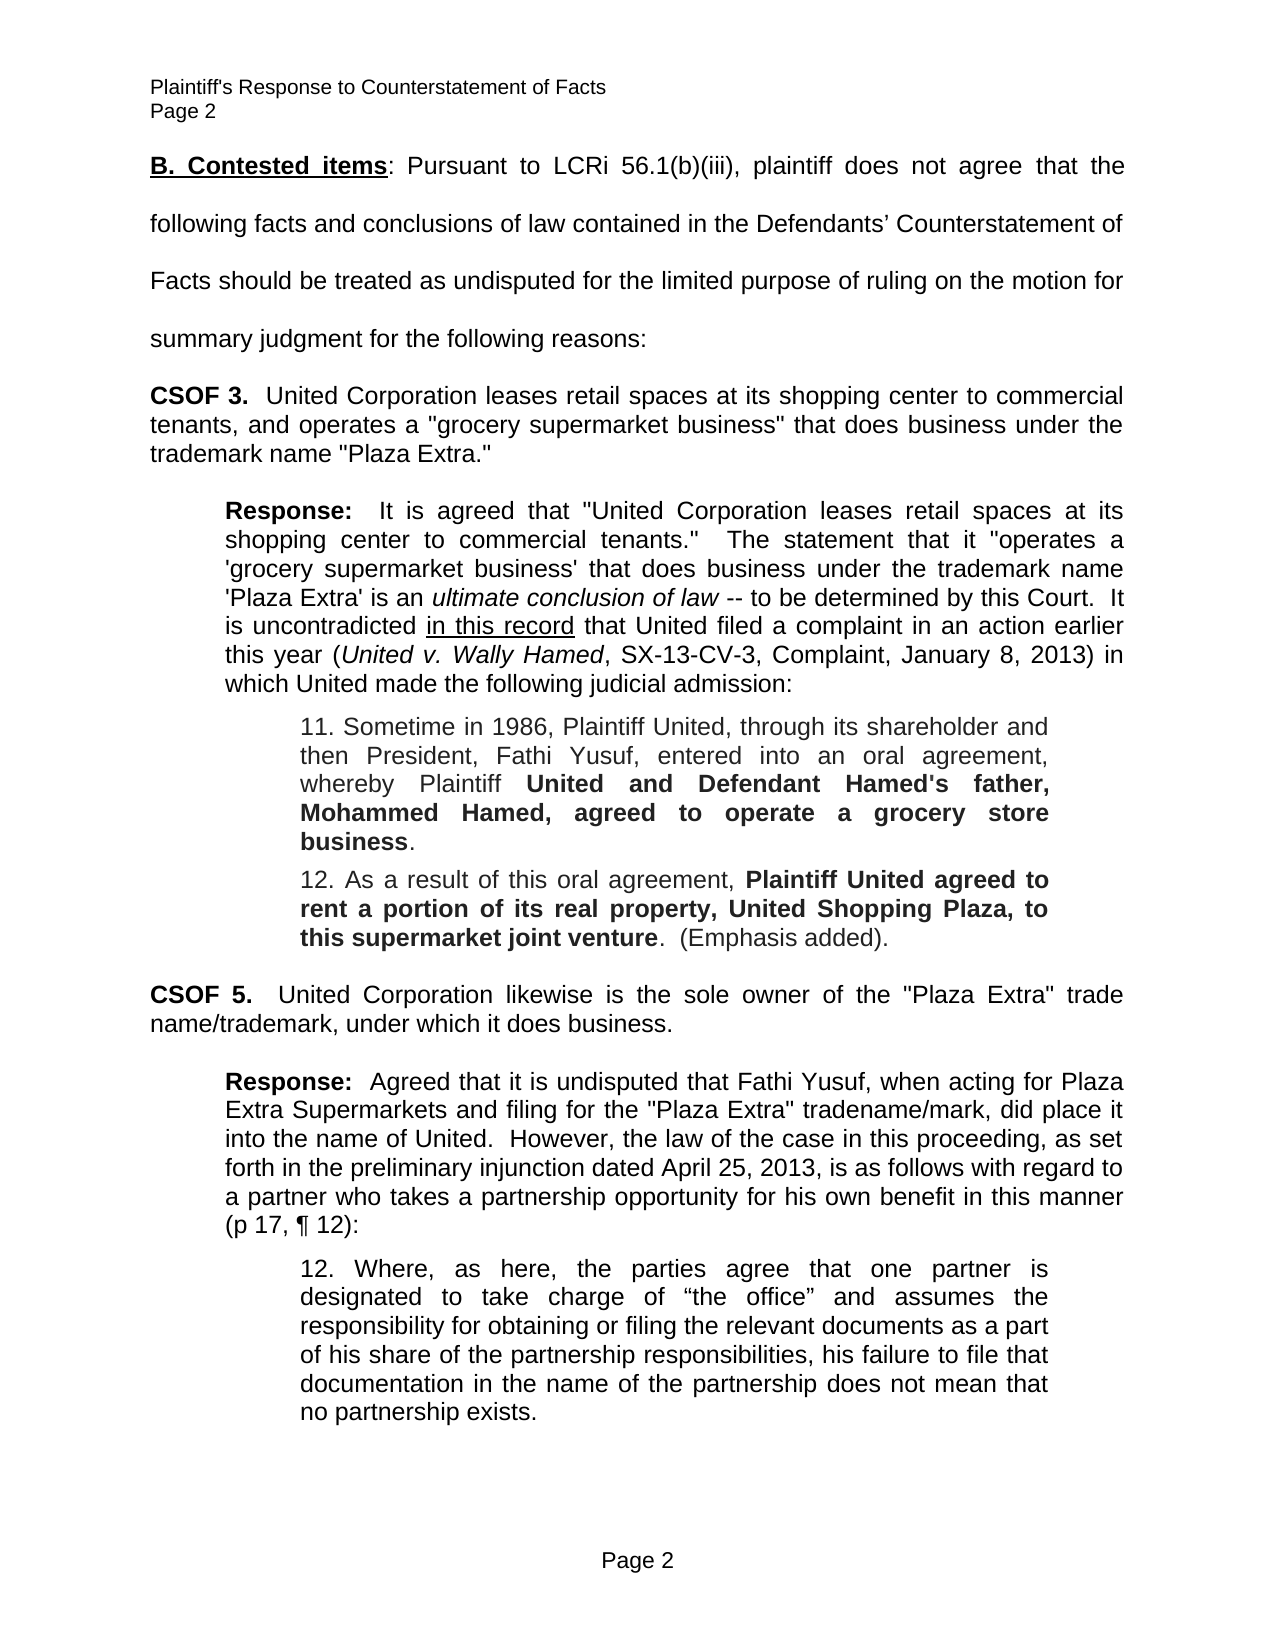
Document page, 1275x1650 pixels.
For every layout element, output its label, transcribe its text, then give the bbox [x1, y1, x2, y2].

text 12. Where, as here, the parties agree that one partner is designated to take charge of “the office” and assumes the responsibility for obtaining or filing the relevant documents as a part of his share of the partnership responsibilities, his failure to file that documentation in the name of the partnership does not mean that no partnership exists. [300, 1253, 1050, 1426]
text 11. Sometime in 1986, Plaintiff United, through its shareholder and then President, Fathi Yusuf, entered into an oral agreement, whereby Plaintiff United and Defendant Hamed's father, Mohammed Hamed, agreed to operate a grocery store business. [300, 712, 1050, 856]
text CSOF 5. United Corporation likewise is the sole owner of the "Plaza Extra" trade name/trademark, under which it does business. [150, 980, 1125, 1038]
text Response: Agreed that it is undisputed that Fathi Yusuf, when acting for Plaza Extra Supermarkets and filing for the "Plaza Extra" tradename/mark, did place it into the name of United. However, the law of the case in this proceeding, as set forth in the preliminary injunction dated April 25, 2013, is as follows with regard to a partner who takes a partnership opportunity for his own benefit in this manner (p 17, ¶ 12): [225, 1067, 1125, 1239]
text B. Contested items: Pursuant to LCRi 56.1(b)(iii), plaintiff does not agree that the following facts and conclusions of law contained in the Defendants’ Counterstatement of Facts should be treated as undisputed for the limited purpose of ruling on the motion for summary judgment for the following reasons: [150, 151, 1125, 353]
text Response: It is agreed that "United Corporation leases retail spaces at its shopping center to commercial tenants." The statement that it "operates a 'grocery supermarket business' that does business under the trademark name 'Plaza Extra' is an ultimate conclusion of law -- to be determined by this Court. It is uncontradicted in this record that United filed a complaint in an action earlier this year (United v. Wally Hamed, SX-13-CV-3, Complaint, January 8, 2013) in which United made the following judicial admission: [225, 496, 1125, 698]
text CSOF 3. United Corporation leases retail spaces at its shopping center to commercial tenants, and operates a "grocery supermarket business" that does business under the trademark name "Plaza Extra." [150, 381, 1125, 468]
text 12. As a result of this oral agreement, Plaintiff United agreed to rent a portion of its real property, United Shopping Plaza, to this supermarket joint venture. (Emphasis added). [300, 865, 1050, 952]
